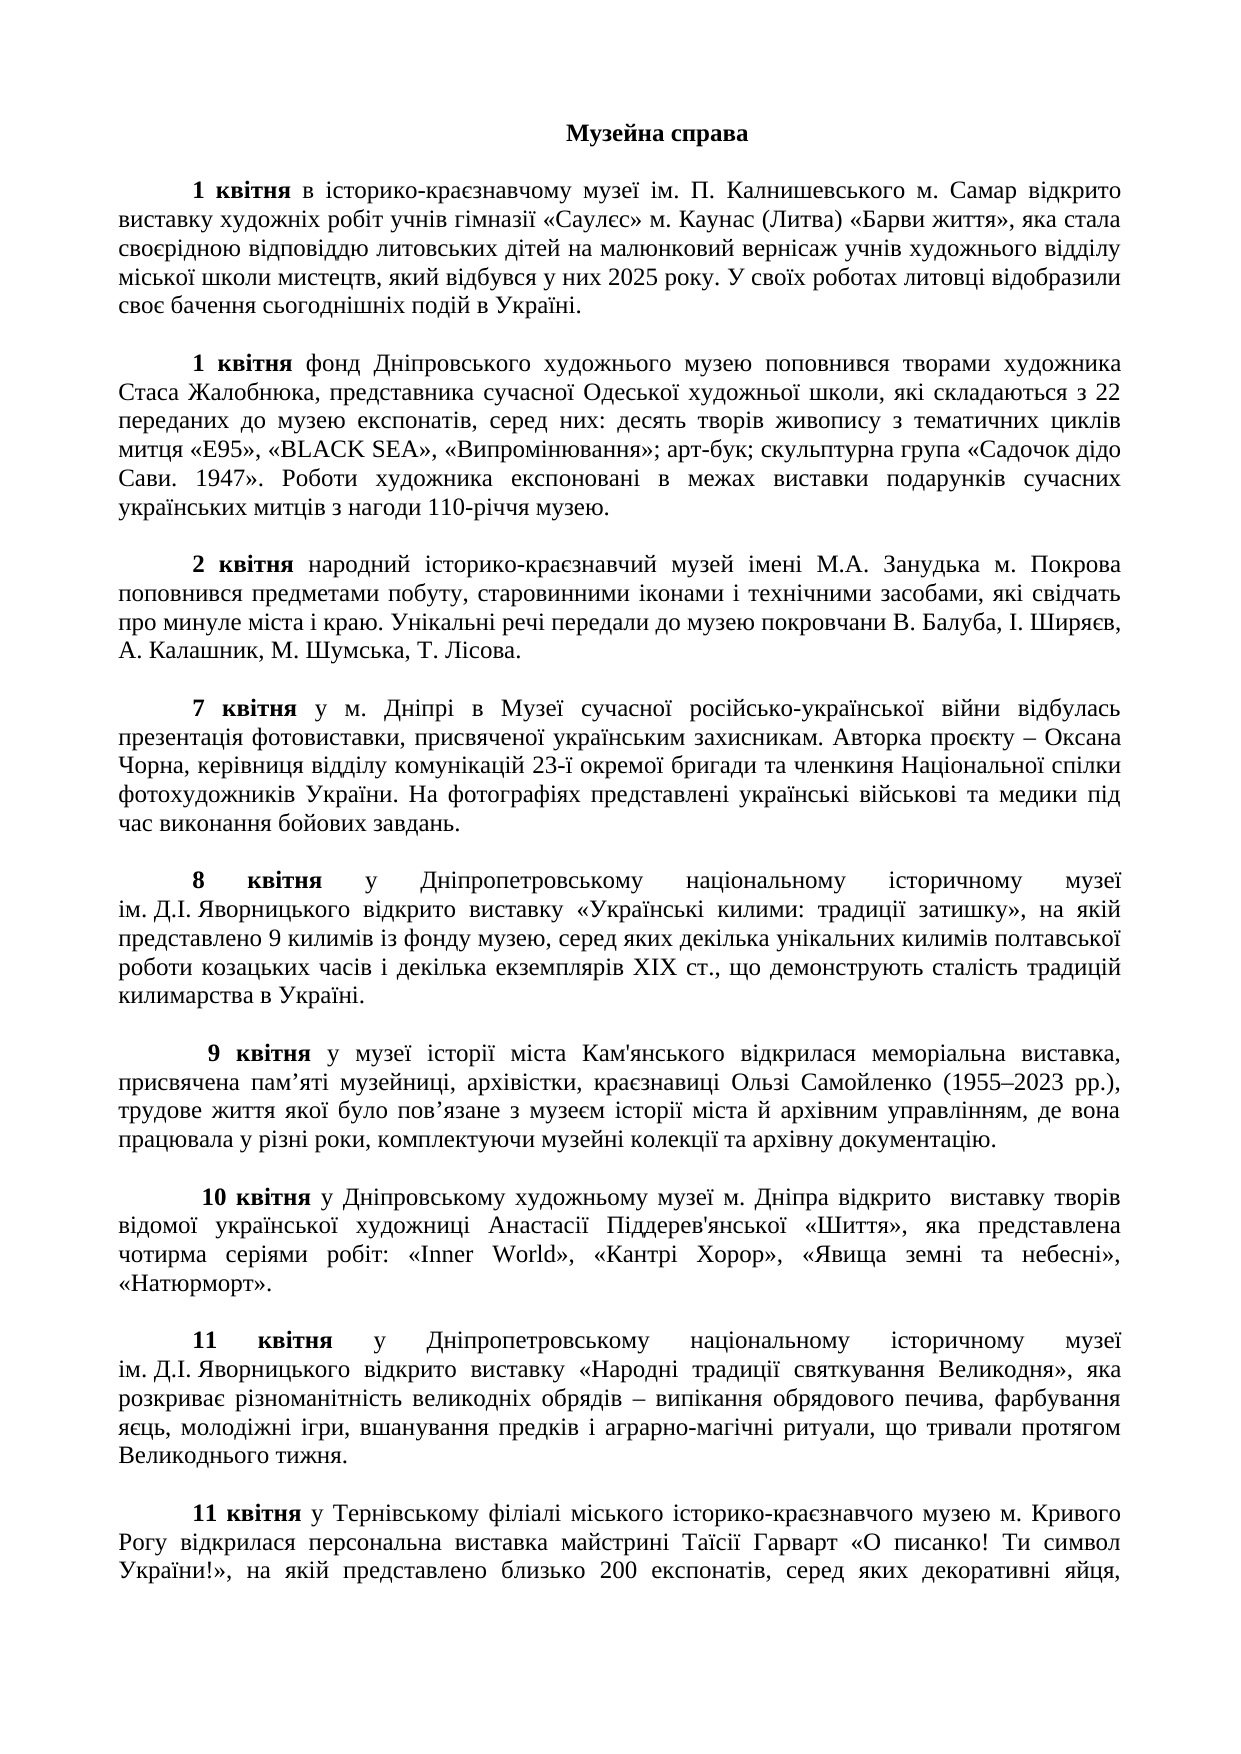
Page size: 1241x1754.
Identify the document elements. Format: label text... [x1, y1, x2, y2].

text Музейна справа [118, 118, 1122, 147]
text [118, 1498, 1122, 1584]
text 1 квітня в історико-краєзнавчому музеї ім. П. Калнишевського м. Самар відкрито виставку художніх робіт учнів гімназії «Саулєс» м. Каунас (Литва) «Барви життя», яка стала своєрідною відповіддю литовських дітей на малюнковий вернісаж учнів художнього відділу міської школи мистецтв, який відбувся у них 2025 року. У своїх роботах литовці відобразили своє бачення сьогоднішніх подій в Україні. [118, 176, 1122, 319]
text 10 квітня у Дніпровському художньому музеї м. Дніпра відкрито виставку творів відомої української художниці Анастасії Піддерев'янської «Шиття», яка представлена чотирма серіями робіт: «Inner World», «Кантрі Хорор», «Явища земні та небесні», «Натюрморт». [118, 1182, 1122, 1297]
text 2 квітня народний історико-краєзнавчий музей імені М.А. Занудька м. Покрова поповнився предметами побуту, старовинними іконами і технічними засобами, які свідчать про минуле міста і краю. Унікальні речі передали до музею покровчани В. Балуба, І. Ширяєв, А. Калашник, М. Шумська, Т. Лісова. [118, 549, 1122, 664]
text 1 квітня фонд Дніпровського художнього музею поповнився творами художника Стаса Жалобнюка, представника сучасної Одеської художньої школи, які складаються з 22 переданих до музею експонатів, серед них: десять творів живопису з тематичних циклів митця «Е95», «BLACK SEA», «Випромінювання»; арт-бук; скульптурна група «Садочок дідо Сави. 1947». Роботи художника експоновані в межах виставки подарунків сучасних українських митців з нагоди 110-річчя музею. [118, 348, 1122, 521]
text 11 квітня у Дніпропетровському національному історичному музеї ім. Д.І. Яворницького відкрито виставку «Народні традиції святкування Великодня», яка розкриває різноманітність великодніх обрядів – випікання обрядового печива, фарбування яєць, молодіжні ігри, вшанування предків і аграрно-магічні ритуали, що тривали протягом Великоднього тижня. [118, 1326, 1122, 1469]
text 8 квітня у Дніпропетровському національному історичному музеї ім. Д.І. Яворницького відкрито виставку «Українські килими: традиції затишку», на якій представлено 9 килимів із фонду музею, серед яких декілька унікальних килимів полтавської роботи козацьких часів і декілька екземплярів ХІХ ст., що демонструють сталість традицій килимарства в Україні. [118, 866, 1122, 1009]
text 9 квітня у музеї історії міста Кам'янського відкрилася меморіальна виставка, присвячена пам’яті музейниці, архівістки, краєзнавиці Ользі Самойленко (1955–2023 рр.), трудове життя якої було пов’язане з музеєм історії міста й архівним управлінням, де вона працювала у різні роки, комплектуючи музейні колекції та архівну документацію. [118, 1038, 1122, 1153]
text 7 квітня у м. Дніпрі в Музеї сучасної російсько-української війни відбулась презентація фотовиставки, присвяченої українським захисникам. Авторка проєкту – Оксана Чорна, керівниця відділу комунікацій 23-ї окремої бригади та членкиня Національної спілки фотохудожників України. На фотографіях представлені українські військові та медики під час виконання бойових завдань. [118, 693, 1122, 837]
